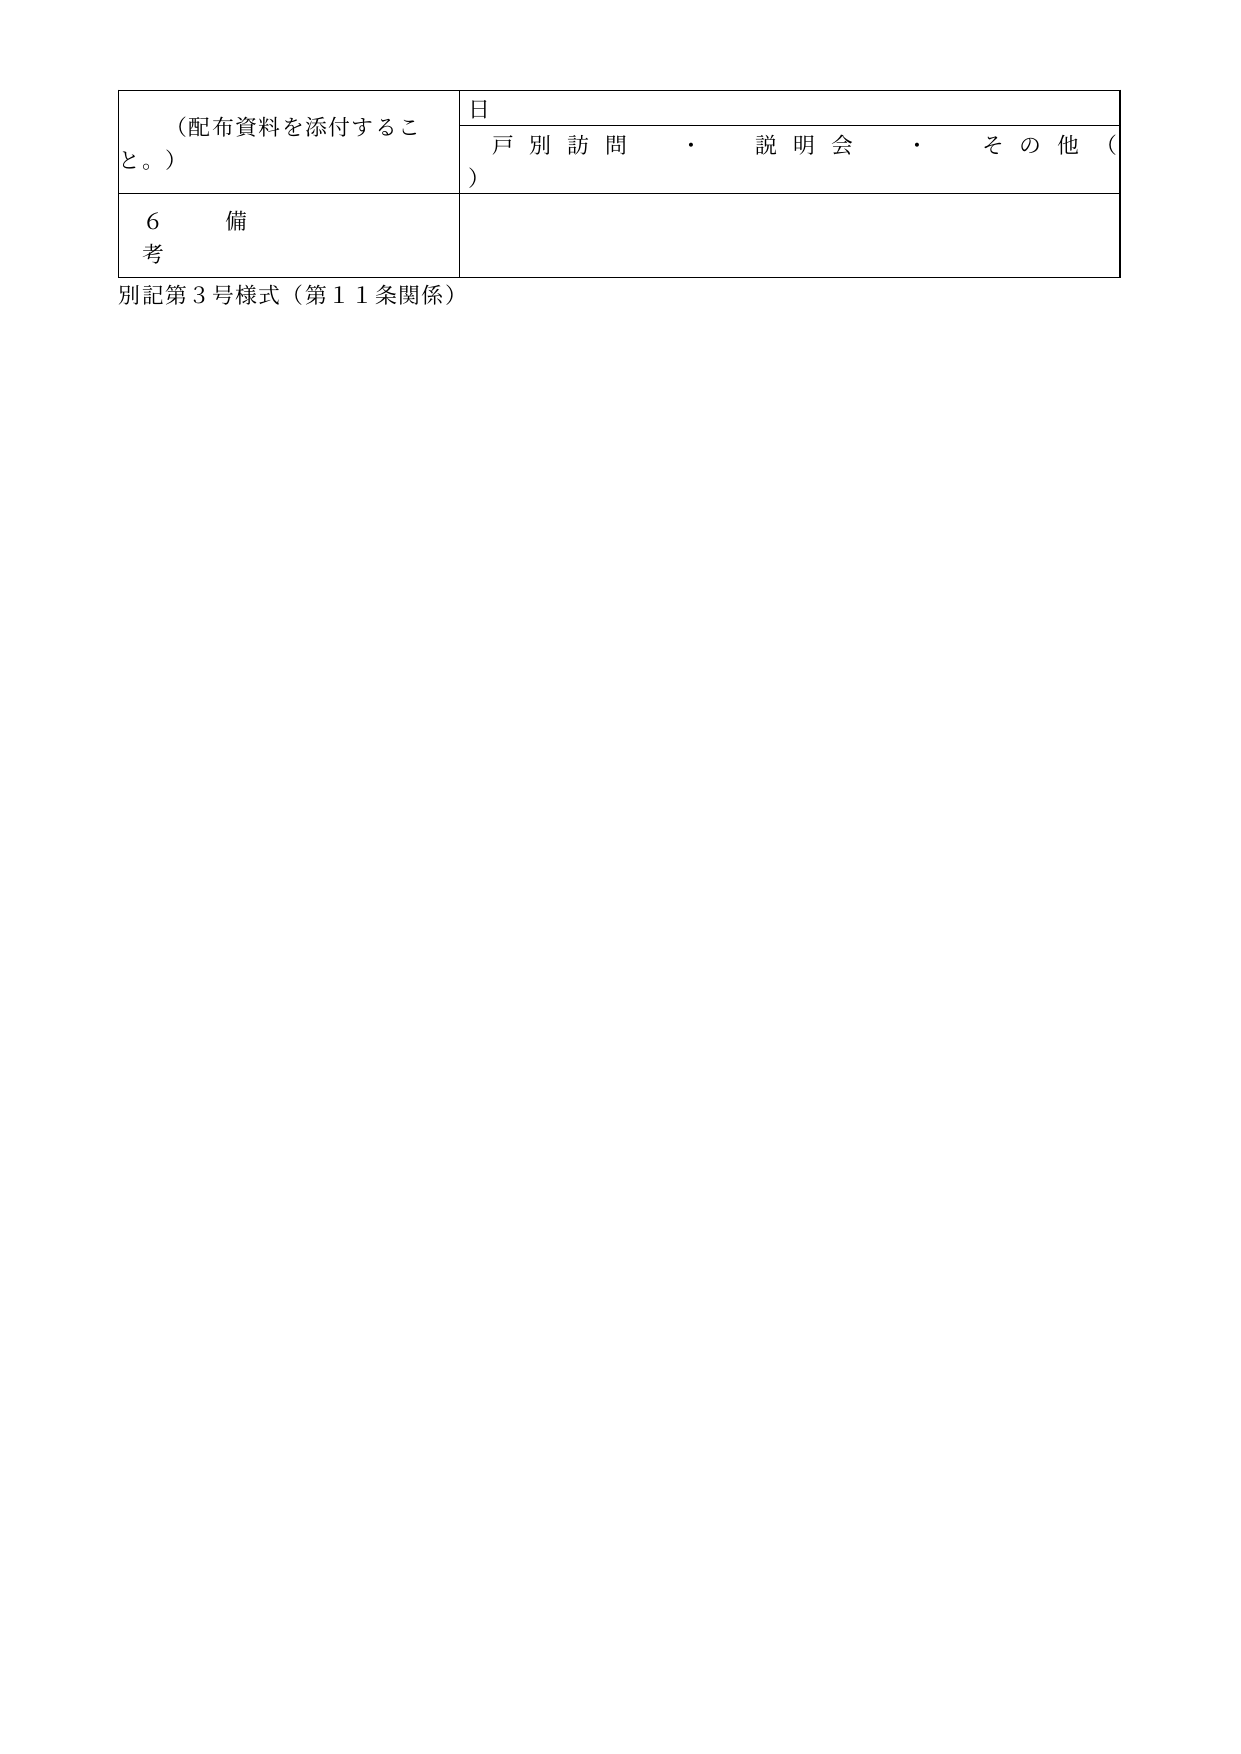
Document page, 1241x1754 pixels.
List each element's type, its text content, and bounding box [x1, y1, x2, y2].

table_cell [119, 91, 459, 193]
table_cell 年 月 日 ～ 年 月 日 [460, 91, 1119, 125]
table_cell 戸別訪問 ・ 説明会 ・ その他（ ） [460, 126, 1119, 193]
table_cell [460, 194, 1119, 277]
table_cell ６ 備考 [119, 194, 459, 277]
text 別記第３号様式（第１１条関係） [118, 278, 1122, 311]
